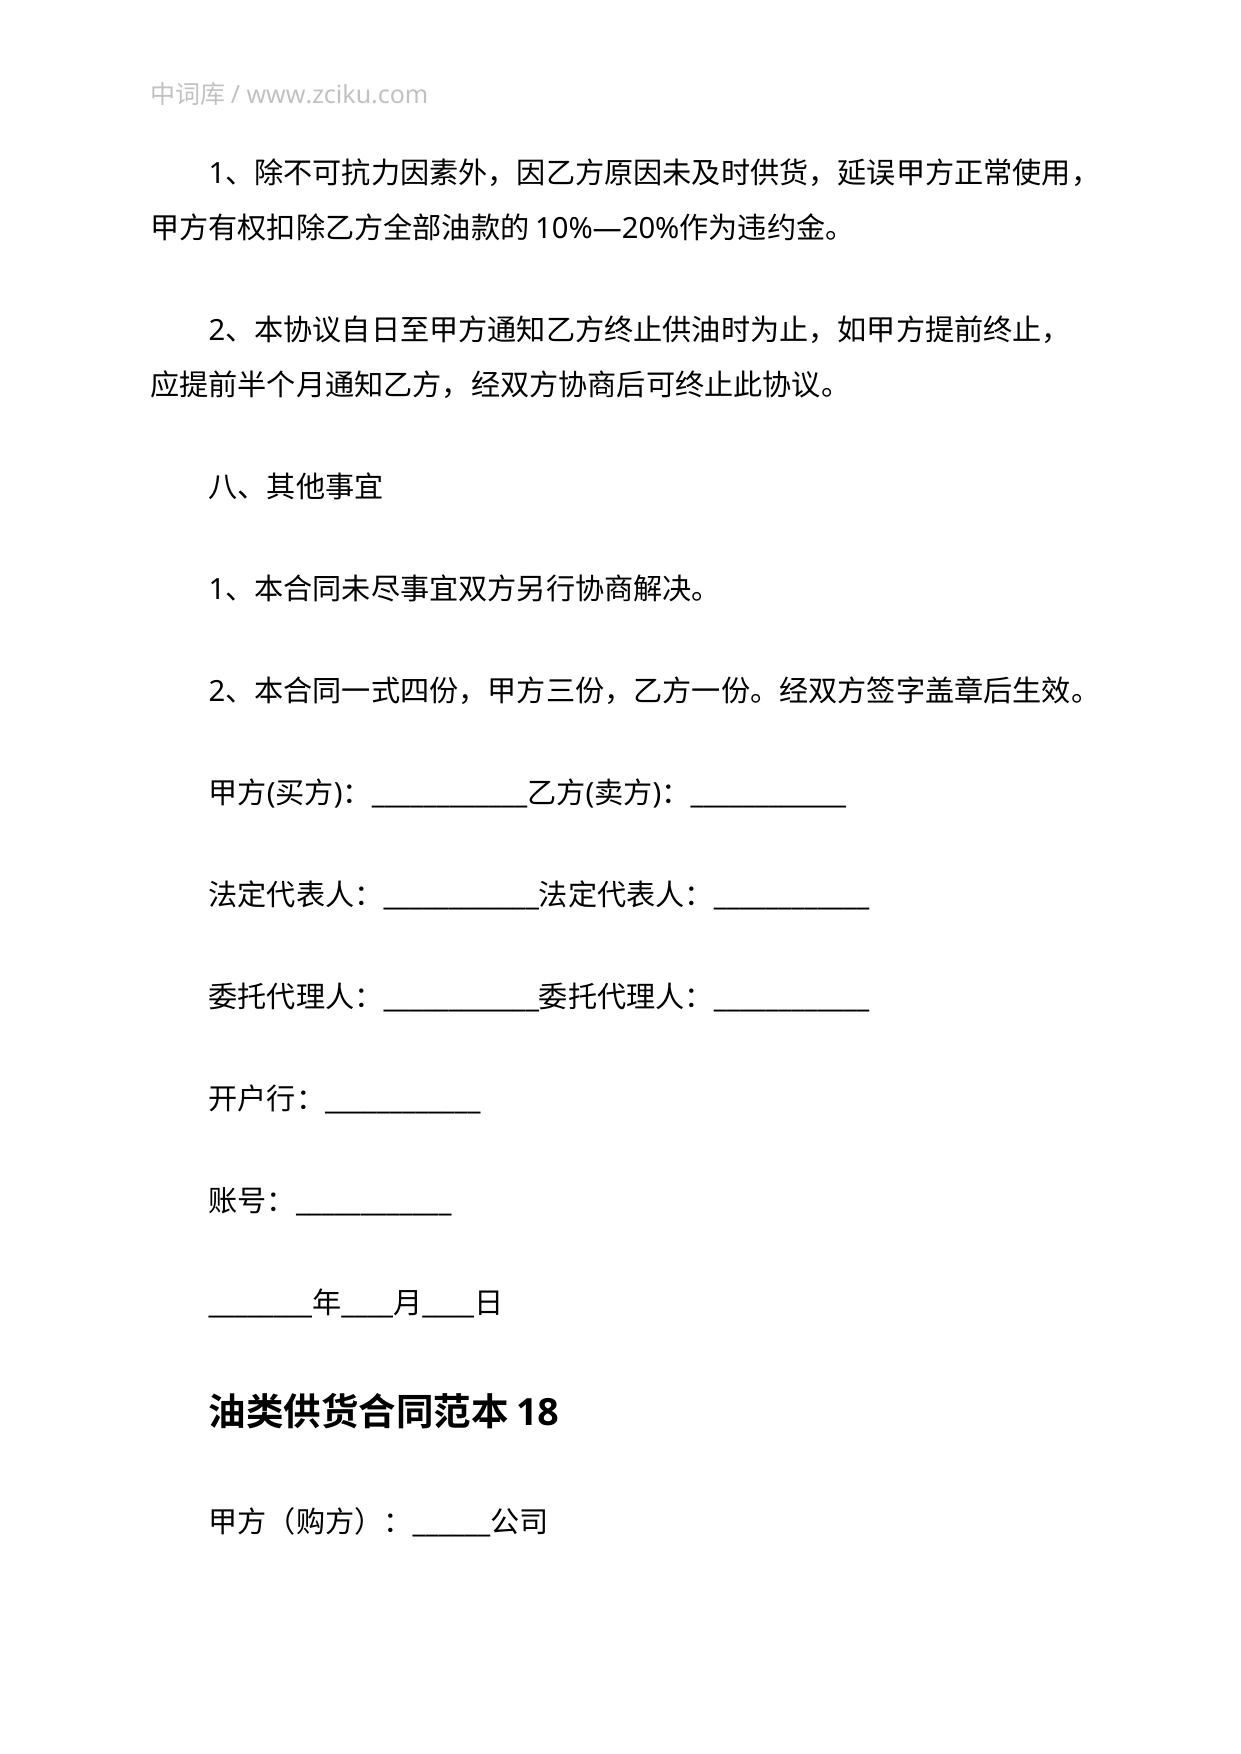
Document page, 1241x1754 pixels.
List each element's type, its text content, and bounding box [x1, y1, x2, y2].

text 账号：____________ [150, 1177, 1090, 1220]
text ________年____月____日 [150, 1279, 1090, 1322]
text 甲方（购方）：______公司 [150, 1499, 1090, 1541]
text 1、除不可抗力因素外，因乙方原因未及时供货，延误甲方正常使用，甲方有权扣除乙方全部油款的10%—20%作为违约金。 [150, 150, 1090, 247]
text 油类供货合同范本18 [150, 1381, 1090, 1436]
text 八、其他事宜 [150, 464, 1090, 506]
text 2、本合同一式四份，甲方三份，乙方一份。经双方签字盖章后生效。 [150, 667, 1090, 710]
text 开户行：____________ [150, 1075, 1090, 1118]
text 1、本合同未尽事宜双方另行协商解决。 [150, 566, 1090, 608]
text 法定代表人：____________法定代表人：____________ [150, 871, 1090, 914]
text 2、本协议自日至甲方通知乙方终止供油时为止，如甲方提前终止，应提前半个月通知乙方，经双方协商后可终止此协议。 [150, 307, 1090, 404]
text 委托代理人：____________委托代理人：____________ [150, 973, 1090, 1016]
text 甲方(买方)：____________乙方(卖方)：____________ [150, 769, 1090, 812]
